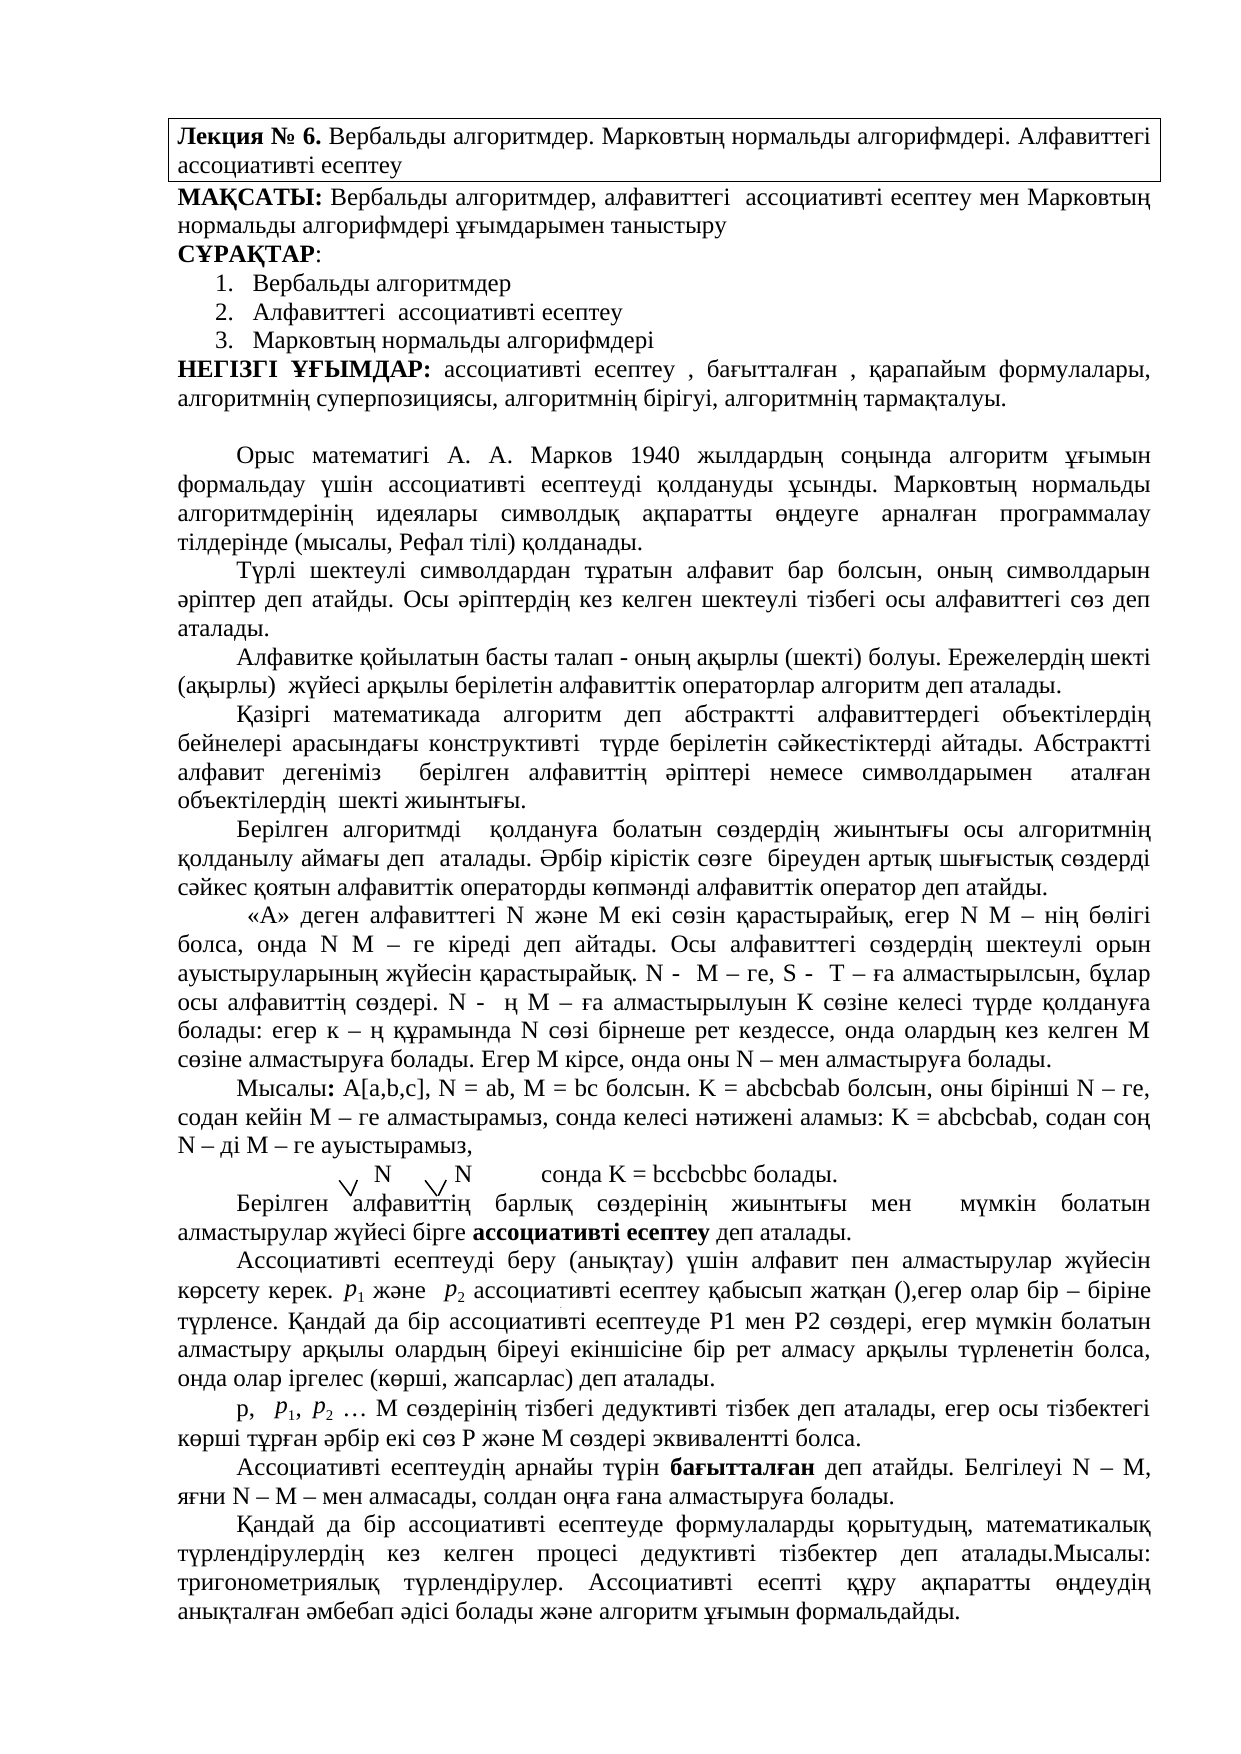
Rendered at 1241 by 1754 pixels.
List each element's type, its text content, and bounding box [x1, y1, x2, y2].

text Берілген алфавиттің барлық сөздерінің жиынтығы мен мүмкін болатын алмастырулар жүйесі бірге ассоциативті есептеу деп аталады. [177, 1188, 1152, 1246]
text «А» деген алфавиттегі N және M екі сөзін қарастырайық, егер N M – нің бөлігі болса, онда N M – ге кіреді деп айтады. Осы алфавиттегі сөздердің шектеулі орын ауыстыруларының жүйесін қарастырайық. N - M – ге, S - T – ға алмастырылсын, бұлар осы алфавиттің сөздері. N - ң M – ға алмастырылуын К сөзіне келесі түрде қолдануға болады: егер к – ң құрамында N сөзі бірнеше рет кездессе, онда олардың кез келген M сөзіне алмастыруға болады. Егер М кірсе, онда оны N – мен алмастыруға болады. [177, 901, 1152, 1073]
text Ассоциативті есептеудің арнайы түрін бағытталған деп атайды. Белгілеуі N – M, яғни N – M – мен алмасады, солдан оңға ғана алмастыруға болады. [177, 1452, 1152, 1509]
list Алфавиттегі ассоциативті есептеу [215, 297, 1152, 326]
text СҰРАҚТАР: [177, 239, 1152, 268]
text Лекция № 6. Вербальды алгоритмдер. Марковтың нормальды алгорифмдері. Алфавиттегі ассоциативті есептеу [169, 119, 1160, 181]
text Берілген алгоритмді қолдануға болатын сөздердің жиынтығы осы алгоритмнің қолданылу аймағы деп аталады. Әрбір кірістік сөзге біреуден артық шығыстық сөздерді сәйкес қоятын алфавиттік операторды көпмәнді алфавиттік оператор деп атайды. [177, 814, 1152, 901]
text Мысалы: А[a,b,c], N = ab, M = bc болсын. K = abcbcbab болсын, оны бірінші N – ге, содан кейін M – ге алмастырамыз, сонда келесі нәтижені аламыз: K = abcbcbab, содан соң N – ді М – ге ауыстырамыз, [177, 1073, 1152, 1159]
list Марковтың нормальды алгорифмдері [215, 326, 1152, 354]
text Алфавитке қойылатын басты талап - оның ақырлы (шекті) болуы. Ережелердің шекті (ақырлы) жүйесі арқылы берілетін алфавиттік операторлар алгоритм деп аталады. [177, 642, 1152, 699]
text Қандай да бір ассоциативті есептеуде формулаларды қорытудың, математикалық түрлендірулердің кез келген процесі дедуктивті тізбектер деп аталады.Мысалы: тригонометриялық түрлендірулер. Ассоциативті есепті құру ақпаратты өңдеудің анықталған әмбебап әдісі болады және алгоритм ұғымын формальдайды. [177, 1509, 1152, 1624]
text p, , … M сөздерінің тізбегі дедуктивті тізбек деп аталады, егер осы тізбектегі көрші тұрған әрбір екі сөз P және M сөздері эквивалентті болса. [177, 1392, 1152, 1452]
text Түрлі шектеулі символдардан тұратын алфавит бар болсын, оның символдарын әріптер деп атайды. Осы әріптердің кез келген шектеулі тізбегі осы алфавиттегі сөз деп аталады. [177, 556, 1152, 642]
list Вербальды алгоритмдер [215, 268, 1152, 297]
text НЕГІЗГІ ҰҒЫМДАР: ассоциативті есептеу , бағытталған , қарапайым формулалары, алгоритмнің суперпозициясы, алгоритмнің бірігуі, алгоритмнің тармақталуы. [177, 354, 1152, 412]
text Орыс математигі А. А. Марков 1940 жылдардың соңында алгоритм ұғымын формальдау үшін ассоциативті есептеуді қолдануды ұсынды. Марковтың нормальды алгоритмдерінің идеялары символдық ақпаратты өңдеуге арналған программалау тілдерінде (мысалы, Рефал тілі) қолданады. [177, 441, 1152, 556]
text Ассоциативті есептеуді беру (анықтау) үшін алфавит пен алмастырулар жүйесін көрсету керек. және ассоциативті есептеу қабысып жатқан (),егер олар бір – біріне түрленсе. Қандай да бір ассоциативті есептеуде P1 мен P2 сөздері, егер мүмкін болатын алмастыру арқылы олардың біреуі екіншісіне бір рет алмасу арқылы түрленетін болса, онда олар іргелес (көрші, жапсарлас) деп аталады. [177, 1246, 1152, 1392]
text Қазіргі математикада алгоритм деп абстрактті алфавиттердегі объектілердің бейнелері арасындағы конструктивті түрде берілетін сәйкестіктерді айтады. Абстрактті алфавит дегеніміз берілген алфавиттің әріптері немесе символдарымен аталған объектілердің шекті жиынтығы. [177, 699, 1152, 814]
text МАҚСАТЫ: Вербальды алгоритмдер, алфавиттегі ассоциативті есептеу мен Марковтың нормальды алгорифмдері ұғымдарымен таныстыру [177, 182, 1152, 239]
text N N сонда K = bccbcbbc болады. [177, 1159, 1152, 1188]
